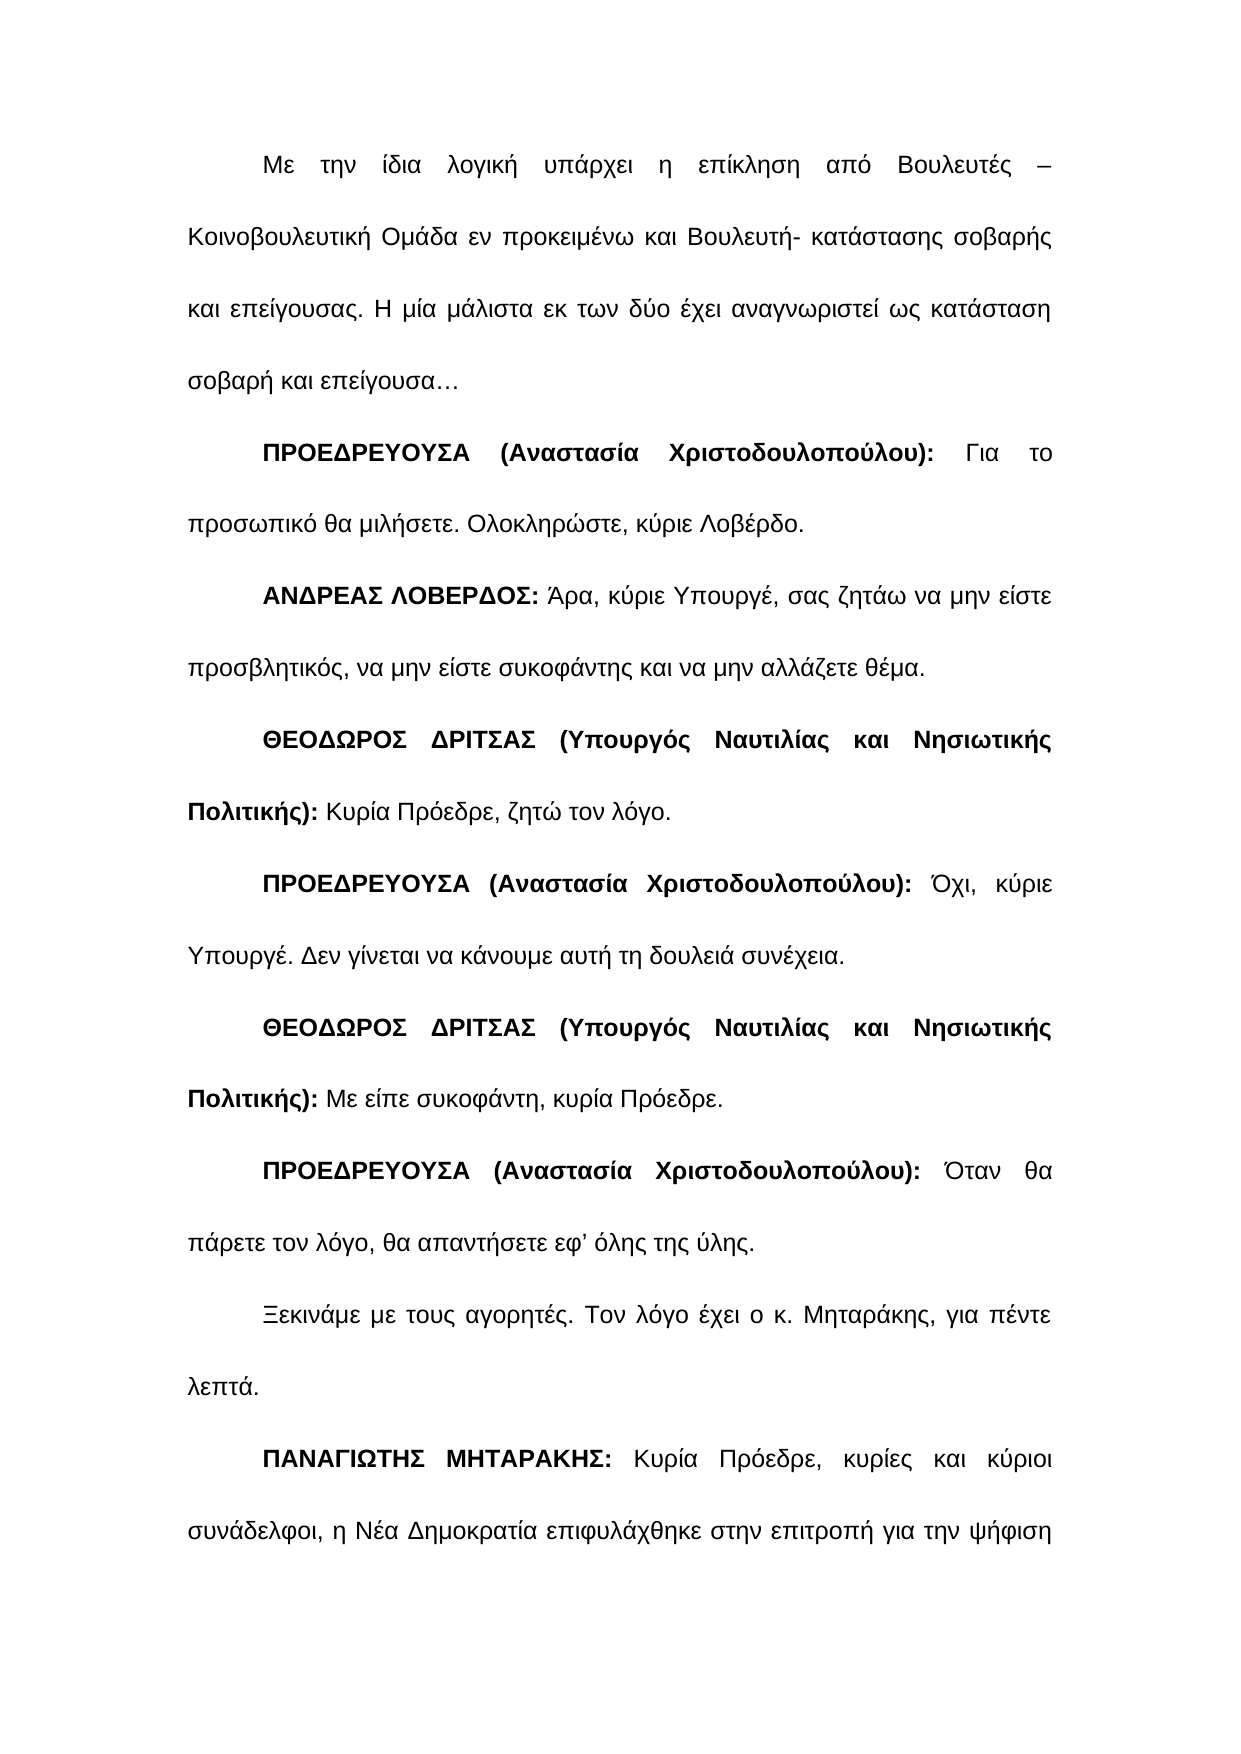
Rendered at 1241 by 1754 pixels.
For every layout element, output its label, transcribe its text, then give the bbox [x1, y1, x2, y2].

text ΠΡΟΕΔΡΕΥΟΥΣΑ (Αναστασία Χριστοδουλοπούλου): Όταν θα πάρετε τον λόγο, θα απαντήσετε εφ’ όλης της ύλης. [187, 1156, 1053, 1257]
text Ξεκινάμε με τους αγορητές. Τον λόγο έχει ο κ. Μηταράκης, για πέντε λεπτά. [187, 1300, 1053, 1401]
text Με την ίδια λογική υπάρχει η επίκληση από Βουλευτές –Κοινοβουλευτική Ομάδα εν προκειμένω και Βουλευτή- κατάστασης σοβαρής και επείγουσας. Η μία μάλιστα εκ των δύο έχει αναγνωριστεί ως κατάσταση σοβαρή και επείγουσα… [187, 150, 1053, 394]
text ΘΕΟΔΩΡΟΣ ΔΡΙΤΣΑΣ (Υπουργός Ναυτιλίας και Νησιωτικής Πολιτικής): Με είπε συκοφάντη, κυρία Πρόεδρε. [187, 1012, 1053, 1113]
text ΠΡΟΕΔΡΕΥΟΥΣΑ (Αναστασία Χριστοδουλοπούλου): Όχι, κύριε Υπουργέ. Δεν γίνεται να κάνουμε αυτή τη δουλειά συνέχεια. [187, 869, 1053, 969]
text ΘΕΟΔΩΡΟΣ ΔΡΙΤΣΑΣ (Υπουργός Ναυτιλίας και Νησιωτικής Πολιτικής): Κυρία Πρόεδρε, ζητώ τον λόγο. [187, 725, 1053, 826]
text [187, 1444, 1053, 1544]
text ΑΝΔΡΕΑΣ ΛΟΒΕΡΔΟΣ: Άρα, κύριε Υπουργέ, σας ζητάω να μην είστε προσβλητικός, να μην είστε συκοφάντης και να μην αλλάζετε θέμα. [187, 581, 1053, 682]
text ΠΡΟΕΔΡΕΥΟΥΣΑ (Αναστασία Χριστοδουλοπούλου): Για το προσωπικό θα μιλήσετε. Ολοκληρώστε, κύριε Λοβέρδο. [187, 437, 1053, 538]
